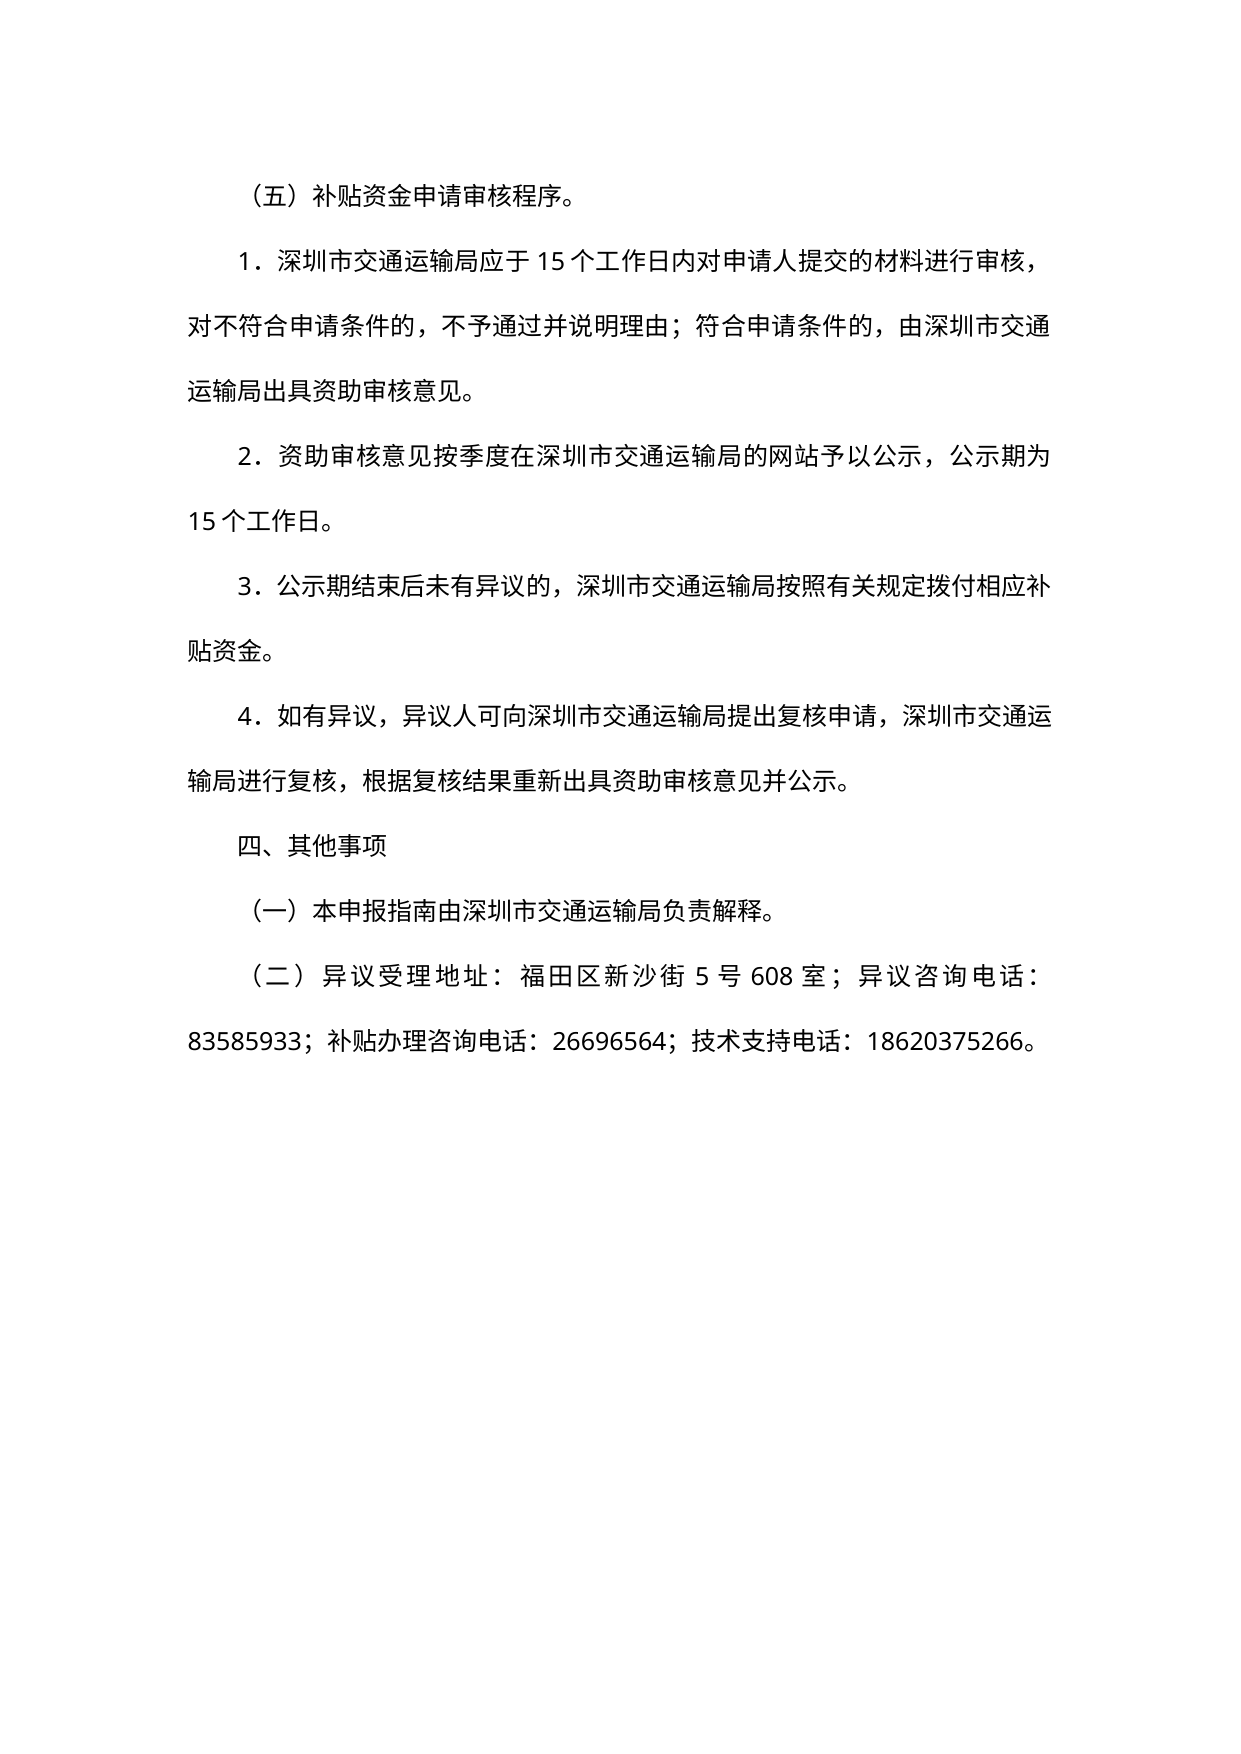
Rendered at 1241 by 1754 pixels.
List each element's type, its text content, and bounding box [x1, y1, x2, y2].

text （一）本申报指南由深圳市交通运输局负责解释。 [187, 877, 1053, 942]
text 2．资助审核意见按季度在深圳市交通运输局的网站予以公示，公示期为15个工作日。 [187, 422, 1053, 552]
text （二）异议受理地址：福田区新沙街5号608室；异议咨询电话：83585933；补贴办理咨询电话：26696564；技术支持电话：18620375266。 [187, 942, 1053, 1072]
text 3．公示期结束后未有异议的，深圳市交通运输局按照有关规定拨付相应补贴资金。 [187, 552, 1053, 682]
text 四、其他事项 [187, 812, 1053, 877]
text 1．深圳市交通运输局应于15个工作日内对申请人提交的材料进行审核，对不符合申请条件的，不予通过并说明理由；符合申请条件的，由深圳市交通运输局出具资助审核意见。 [187, 227, 1053, 422]
text （五）补贴资金申请审核程序。 [187, 162, 1053, 227]
text 4．如有异议，异议人可向深圳市交通运输局提出复核申请，深圳市交通运输局进行复核，根据复核结果重新出具资助审核意见并公示。 [187, 682, 1053, 812]
